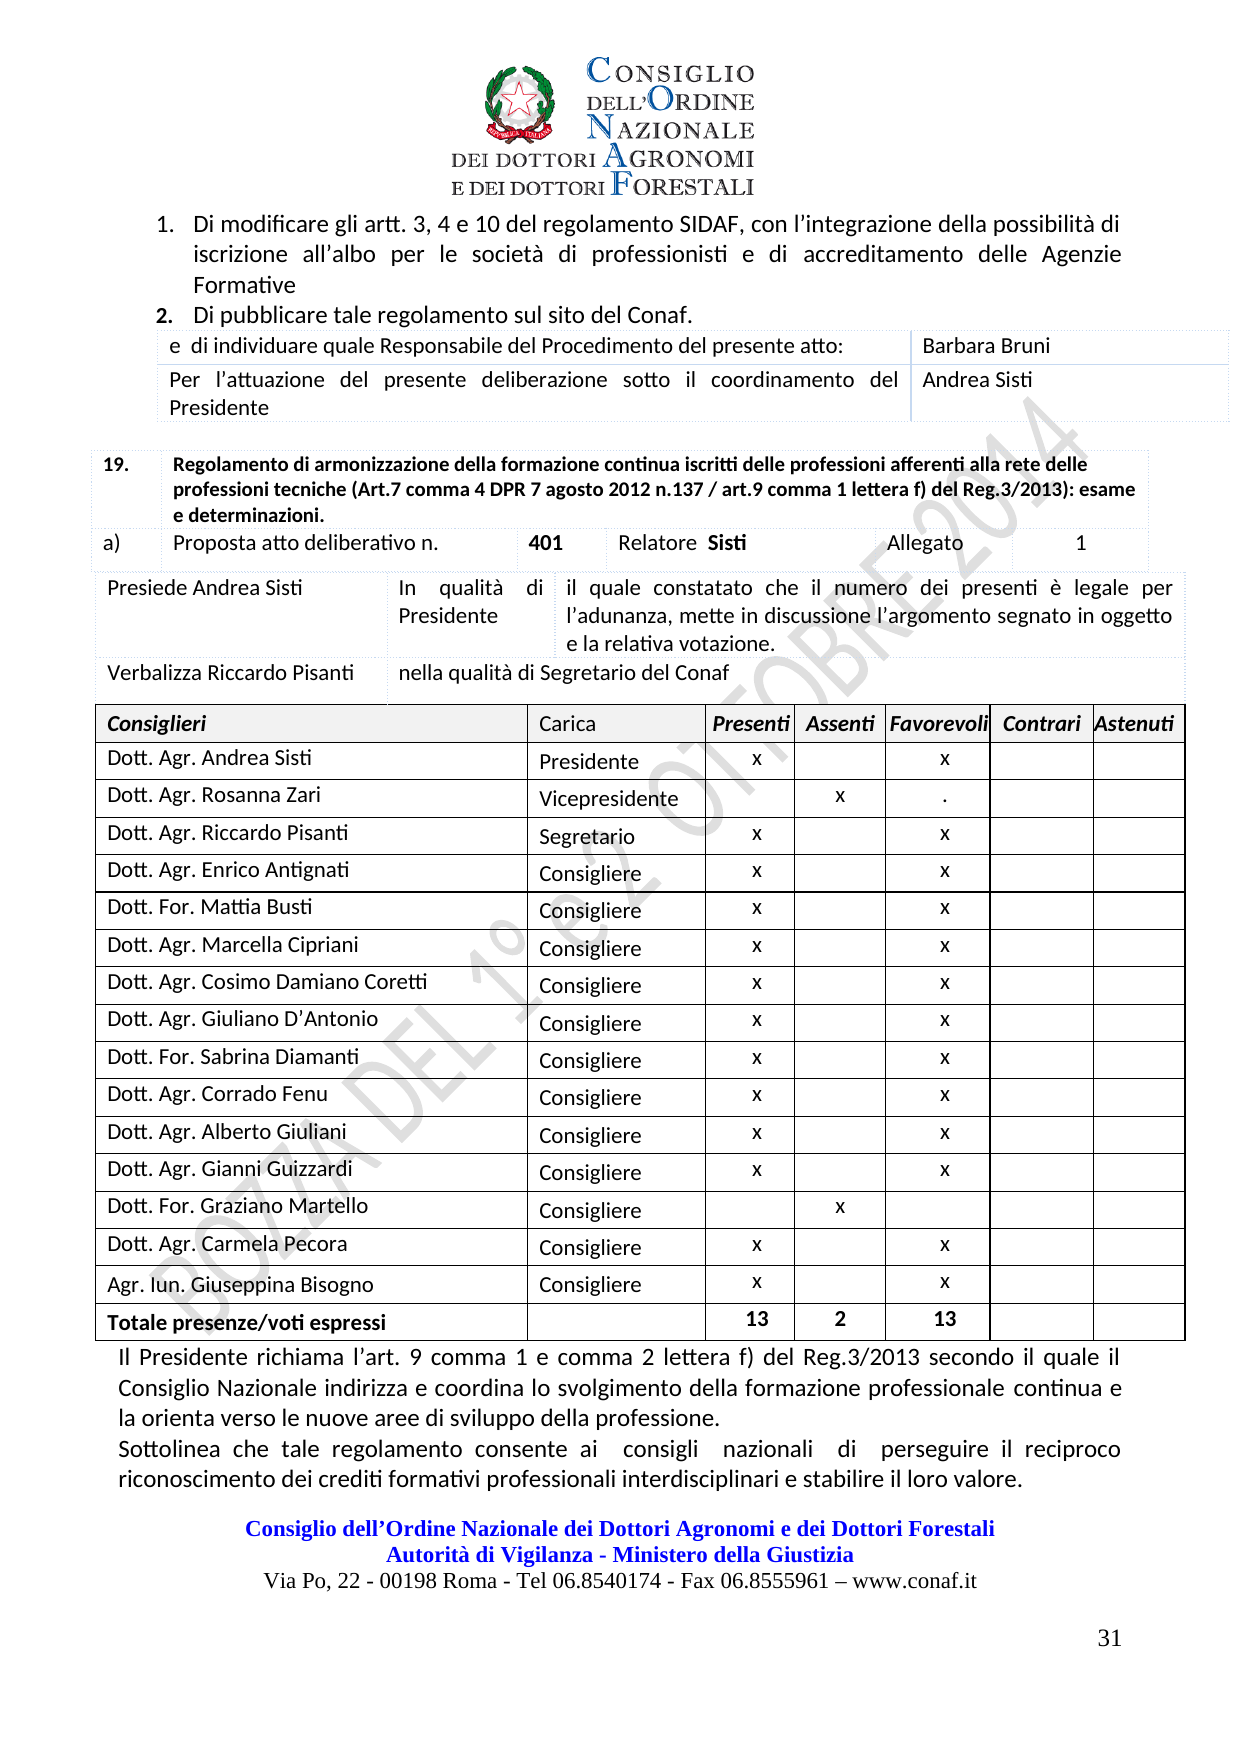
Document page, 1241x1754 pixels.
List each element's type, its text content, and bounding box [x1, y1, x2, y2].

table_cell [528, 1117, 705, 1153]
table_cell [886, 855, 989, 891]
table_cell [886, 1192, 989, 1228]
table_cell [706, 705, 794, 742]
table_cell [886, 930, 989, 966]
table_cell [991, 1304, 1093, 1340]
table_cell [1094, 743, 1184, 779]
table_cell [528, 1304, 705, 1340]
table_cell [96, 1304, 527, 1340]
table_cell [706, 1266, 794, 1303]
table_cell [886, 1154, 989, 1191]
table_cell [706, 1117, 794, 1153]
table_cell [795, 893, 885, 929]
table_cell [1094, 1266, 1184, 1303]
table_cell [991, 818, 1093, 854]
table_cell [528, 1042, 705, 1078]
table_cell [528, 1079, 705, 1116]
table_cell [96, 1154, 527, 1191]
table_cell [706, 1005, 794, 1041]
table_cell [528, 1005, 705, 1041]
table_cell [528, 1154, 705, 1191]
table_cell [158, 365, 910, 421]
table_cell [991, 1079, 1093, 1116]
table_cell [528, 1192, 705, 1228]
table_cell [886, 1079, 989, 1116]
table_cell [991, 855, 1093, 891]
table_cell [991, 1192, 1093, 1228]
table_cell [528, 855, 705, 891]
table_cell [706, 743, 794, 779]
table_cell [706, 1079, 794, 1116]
list Di pubblicare tale regolamento sul sito del Conaf. [156, 299, 1122, 330]
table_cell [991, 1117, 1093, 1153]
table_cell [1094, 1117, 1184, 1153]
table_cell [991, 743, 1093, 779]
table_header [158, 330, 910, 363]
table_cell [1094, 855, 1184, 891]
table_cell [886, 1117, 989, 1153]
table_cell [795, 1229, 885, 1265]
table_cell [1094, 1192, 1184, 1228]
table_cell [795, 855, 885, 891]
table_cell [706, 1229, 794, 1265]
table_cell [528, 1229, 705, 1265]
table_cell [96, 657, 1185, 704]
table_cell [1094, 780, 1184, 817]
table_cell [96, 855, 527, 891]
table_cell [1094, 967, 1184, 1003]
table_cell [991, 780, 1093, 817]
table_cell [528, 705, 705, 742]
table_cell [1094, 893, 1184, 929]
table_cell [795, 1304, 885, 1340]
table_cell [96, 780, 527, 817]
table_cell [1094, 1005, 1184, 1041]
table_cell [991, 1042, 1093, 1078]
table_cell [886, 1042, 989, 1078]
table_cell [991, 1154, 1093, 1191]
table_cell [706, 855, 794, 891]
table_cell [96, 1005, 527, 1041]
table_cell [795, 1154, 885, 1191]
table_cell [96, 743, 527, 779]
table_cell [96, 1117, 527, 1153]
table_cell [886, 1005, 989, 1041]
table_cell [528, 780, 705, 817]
text Sottolinea che tale regolamento consente ai consigli nazionali di perseguire il reciproco riconoscimento dei crediti formativi professionali interdisciplinari e stabilire il loro valore. [118, 1433, 1122, 1494]
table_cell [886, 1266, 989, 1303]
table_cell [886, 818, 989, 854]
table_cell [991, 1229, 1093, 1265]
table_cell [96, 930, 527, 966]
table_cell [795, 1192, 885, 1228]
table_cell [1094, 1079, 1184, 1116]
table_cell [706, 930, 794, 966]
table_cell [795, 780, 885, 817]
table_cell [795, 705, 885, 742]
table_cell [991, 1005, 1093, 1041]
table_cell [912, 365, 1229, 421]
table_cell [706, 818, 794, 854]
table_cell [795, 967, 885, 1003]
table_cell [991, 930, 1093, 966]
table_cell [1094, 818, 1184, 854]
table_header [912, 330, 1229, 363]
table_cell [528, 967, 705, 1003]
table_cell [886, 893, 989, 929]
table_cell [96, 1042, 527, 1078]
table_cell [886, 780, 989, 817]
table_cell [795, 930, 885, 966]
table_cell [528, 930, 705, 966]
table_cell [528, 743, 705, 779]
picture [451, 57, 754, 195]
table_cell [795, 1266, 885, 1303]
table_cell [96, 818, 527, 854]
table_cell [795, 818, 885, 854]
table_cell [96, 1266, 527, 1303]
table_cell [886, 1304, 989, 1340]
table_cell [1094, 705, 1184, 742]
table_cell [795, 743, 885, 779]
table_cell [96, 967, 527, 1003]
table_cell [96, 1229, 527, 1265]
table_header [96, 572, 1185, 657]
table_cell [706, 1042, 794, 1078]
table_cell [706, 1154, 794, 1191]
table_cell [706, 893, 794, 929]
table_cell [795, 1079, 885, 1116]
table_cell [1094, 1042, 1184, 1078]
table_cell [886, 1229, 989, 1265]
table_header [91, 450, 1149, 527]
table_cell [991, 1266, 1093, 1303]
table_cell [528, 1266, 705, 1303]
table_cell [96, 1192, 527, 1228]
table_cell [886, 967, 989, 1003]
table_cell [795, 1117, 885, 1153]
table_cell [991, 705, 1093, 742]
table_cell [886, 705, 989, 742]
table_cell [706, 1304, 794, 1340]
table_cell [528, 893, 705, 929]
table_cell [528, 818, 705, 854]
text Il Presidente richiama l’art. 9 comma 1 e comma 2 lettera f) del Reg.3/2013 secondo il quale il Consiglio Nazionale indirizza e coordina lo svolgimento della formazione professionale continua e la orienta verso le nuove aree di sviluppo della professione. [118, 1341, 1122, 1433]
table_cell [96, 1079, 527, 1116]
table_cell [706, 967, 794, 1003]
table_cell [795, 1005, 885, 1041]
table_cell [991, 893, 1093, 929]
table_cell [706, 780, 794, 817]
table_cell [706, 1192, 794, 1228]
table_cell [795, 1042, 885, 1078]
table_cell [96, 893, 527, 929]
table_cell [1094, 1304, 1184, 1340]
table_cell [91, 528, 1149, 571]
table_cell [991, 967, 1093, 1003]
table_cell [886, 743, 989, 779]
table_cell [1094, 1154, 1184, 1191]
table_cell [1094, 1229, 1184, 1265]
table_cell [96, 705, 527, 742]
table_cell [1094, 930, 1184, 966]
list Di modificare gli artt. 3, 4 e 10 del regolamento SIDAF, con l’integrazione della possibilità di iscrizione all’albo per le società di professionisti e di accreditamento delle Agenzie Formative [156, 208, 1122, 299]
